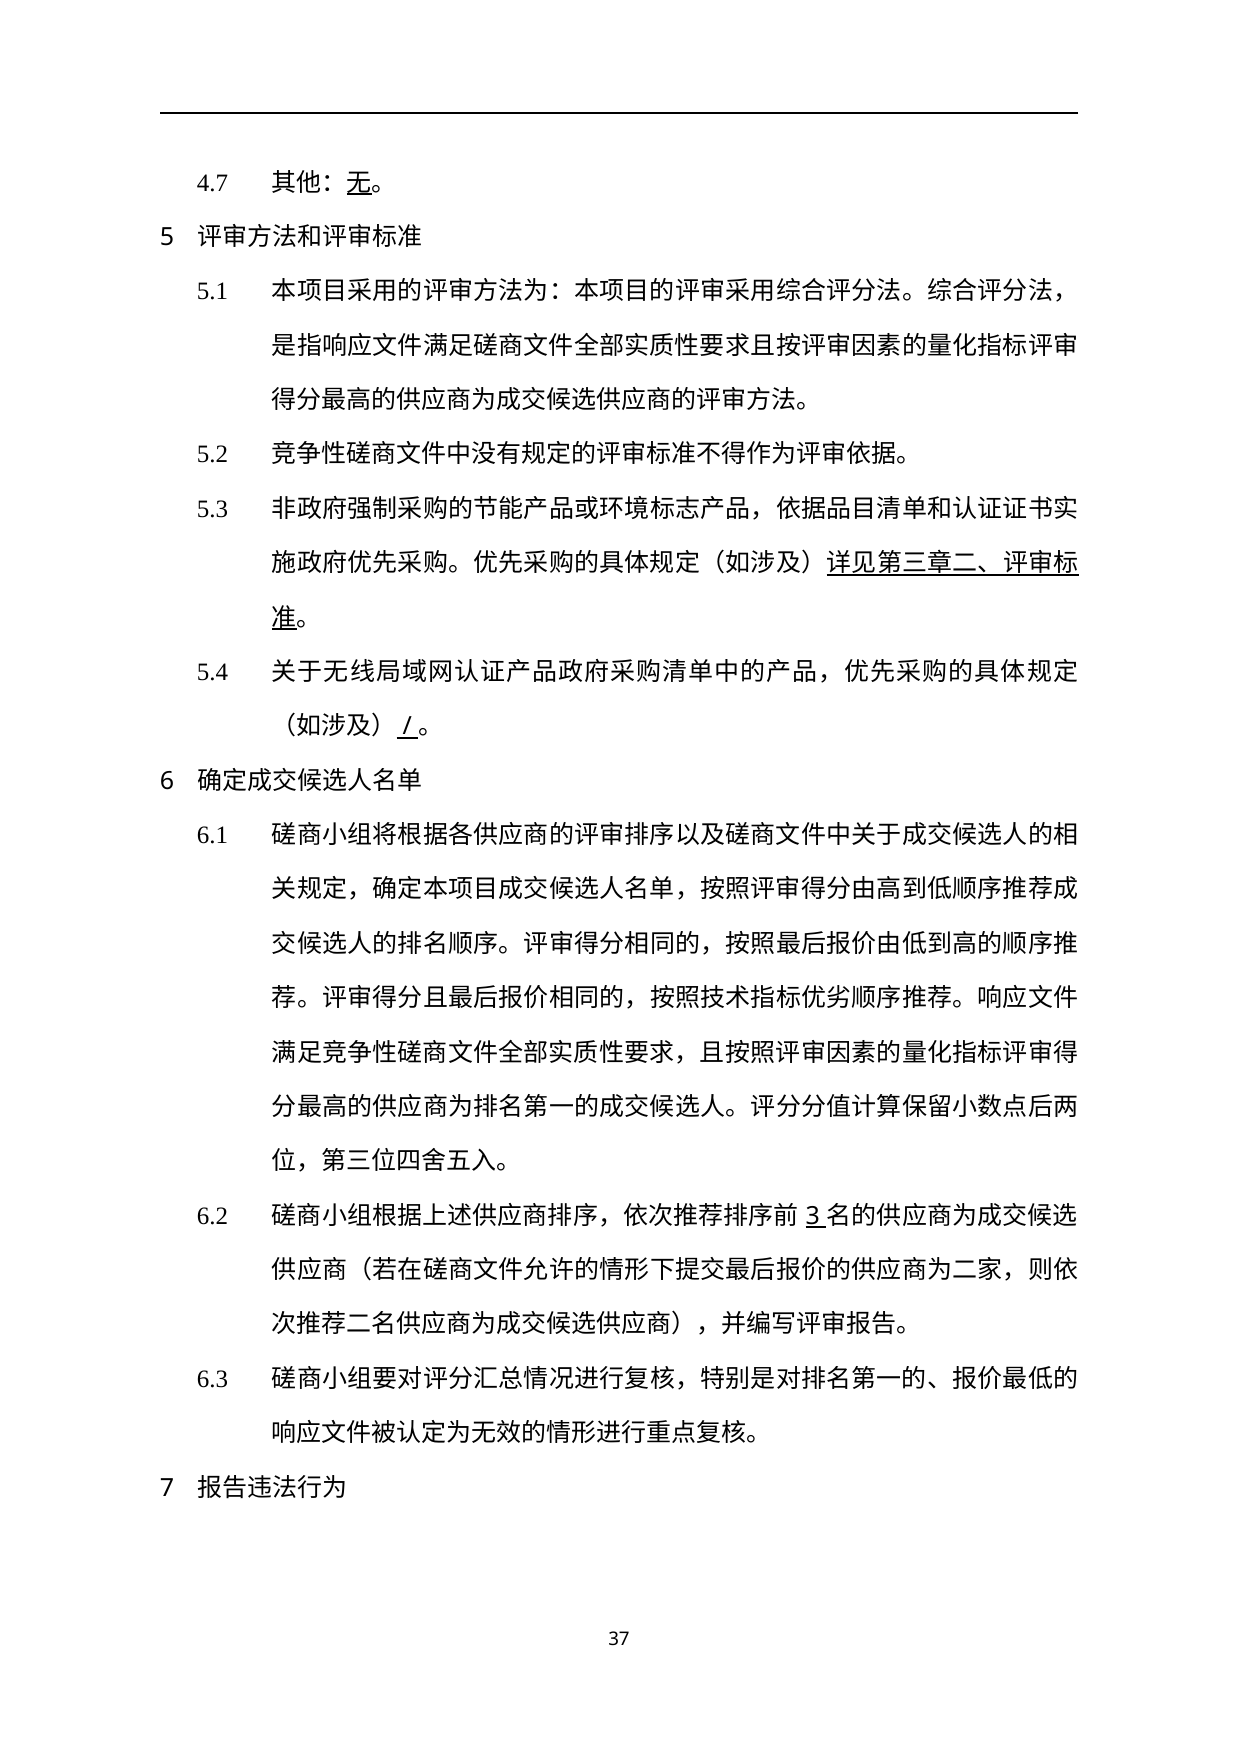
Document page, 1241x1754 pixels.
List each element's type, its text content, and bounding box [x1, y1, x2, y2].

list 磋商小组根据上述供应商排序，依次推荐排序前3 名的供应商为成交候选供应商（若在磋商文件允许的情形下提交最后报价的供应商为二家，则依次推荐二名供应商为成交候选供应商），并编写评审报告。 [197, 1195, 1078, 1340]
list 本项目采用的评审方法为：本项目的评审采用综合评分法。综合评分法，是指响应文件满足磋商文件全部实质性要求且按评审因素的量化指标评审得分最高的供应商为成交候选供应商的评审方法。 [197, 271, 1078, 416]
list 其他：无。 [197, 162, 1078, 198]
list 报告违法行为 [159, 1467, 1078, 1503]
list 评审方法和评审标准 [159, 216, 1078, 253]
list 磋商小组要对评分汇总情况进行复核，特别是对排名第一的、报价最低的、响应文件被认定为无效的情形进行重点复核。 [197, 1358, 1078, 1449]
list 关于无线局域网认证产品政府采购清单中的产品，优先采购的具体规定（如涉及） / 。 [197, 651, 1078, 742]
list 磋商小组将根据各供应商的评审排序以及磋商文件中关于成交候选人的相关规定，确定本项目成交候选人名单，按照评审得分由高到低顺序推荐成交候选人的排名顺序。评审得分相同的，按照最后报价由低到高的顺序推荐。评审得分且最后报价相同的，按照技术指标优劣顺序推荐。响应文件满足竞争性磋商文件全部实质性要求，且按照评审因素的量化指标评审得分最高的供应商为排名第一的成交候选人。评分分值计算保留小数点后两位，第三位四舍五入。 [197, 814, 1078, 1177]
list 确定成交候选人名单 [159, 760, 1078, 796]
list 竞争性磋商文件中没有规定的评审标准不得作为评审依据。 [197, 434, 1078, 470]
list 非政府强制采购的节能产品或环境标志产品，依据品目清单和认证证书实施政府优先采购。优先采购的具体规定（如涉及）详见第三章二、评审标准。 [197, 488, 1078, 633]
